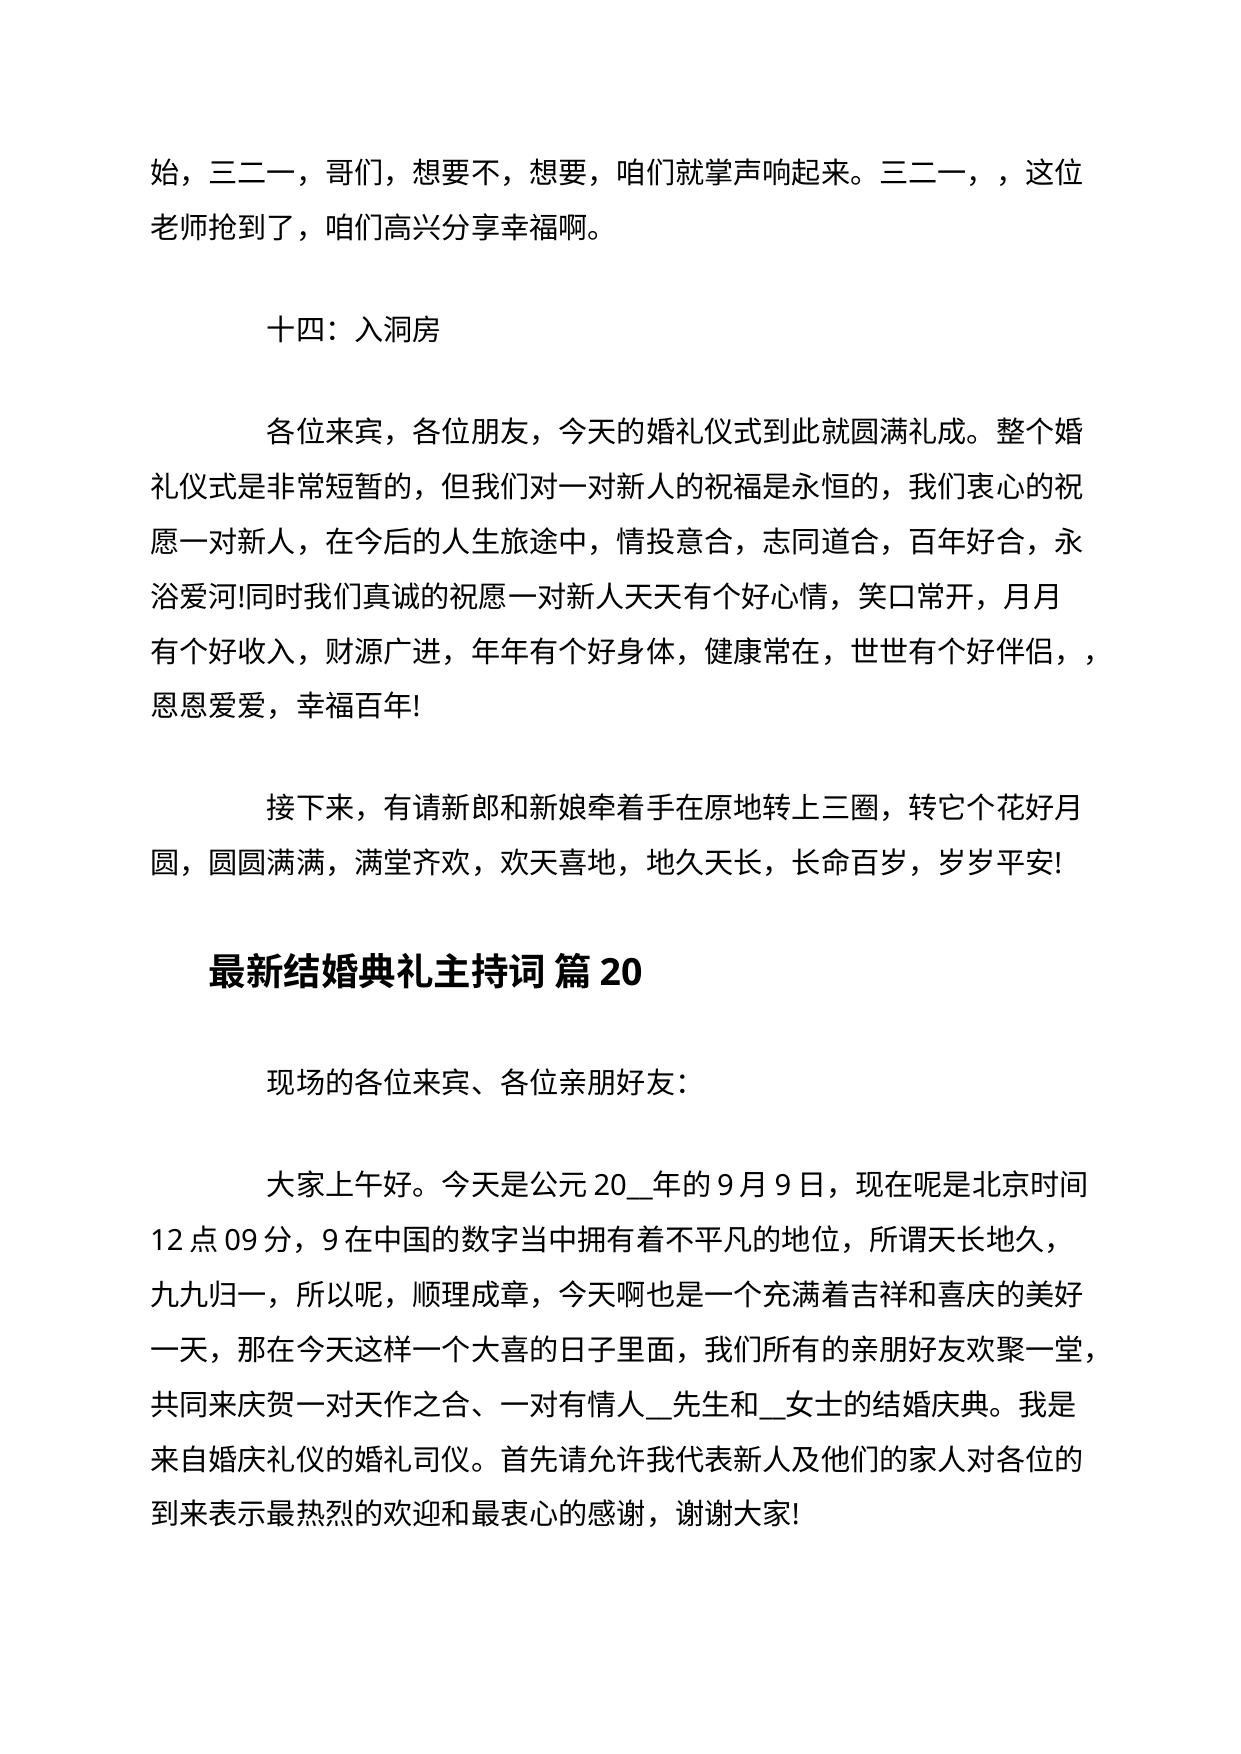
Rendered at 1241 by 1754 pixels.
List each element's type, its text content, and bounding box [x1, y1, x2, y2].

text 接下来，有请新郎和新娘牵着手在原地转上三圈，转它个花好月圆，圆圆满满，满堂齐欢，欢天喜地，地久天长，长命百岁，岁岁平安! [150, 785, 1090, 882]
text 十四：入洞房 [150, 307, 1090, 349]
text 各位来宾，各位朋友，今天的婚礼仪式到此就圆满礼成。整个婚礼仪式是非常短暂的，但我们对一对新人的祝福是永恒的，我们衷心的祝愿一对新人，在今后的人生旅途中，情投意合，志同道合，百年好合，永浴爱河!同时我们真诚的祝愿一对新人天天有个好心情，笑口常开，月月有个好收入，财源广进，年年有个好身体，健康常在，世世有个好伴侣，，恩恩爱爱，幸福百年! [150, 408, 1090, 725]
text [150, 150, 1090, 247]
text 现场的各位来宾、各位亲朋好友： [150, 1059, 1090, 1102]
text 最新结婚典礼主持词 篇20 [150, 942, 1090, 996]
text 大家上午好。今天是公元20__年的9月9日，现在呢是北京时间12点09分，9在中国的数字当中拥有着不平凡的地位，所谓天长地久，九九归一，所以呢，顺理成章，今天啊也是一个充满着吉祥和喜庆的美好一天，那在今天这样一个大喜的日子里面，我们所有的亲朋好友欢聚一堂，共同来庆贺一对天作之合、一对有情人__先生和__女士的结婚庆典。我是来自婚庆礼仪的婚礼司仪。首先请允许我代表新人及他们的家人对各位的到来表示最热烈的欢迎和最衷心的感谢，谢谢大家! [150, 1161, 1090, 1533]
